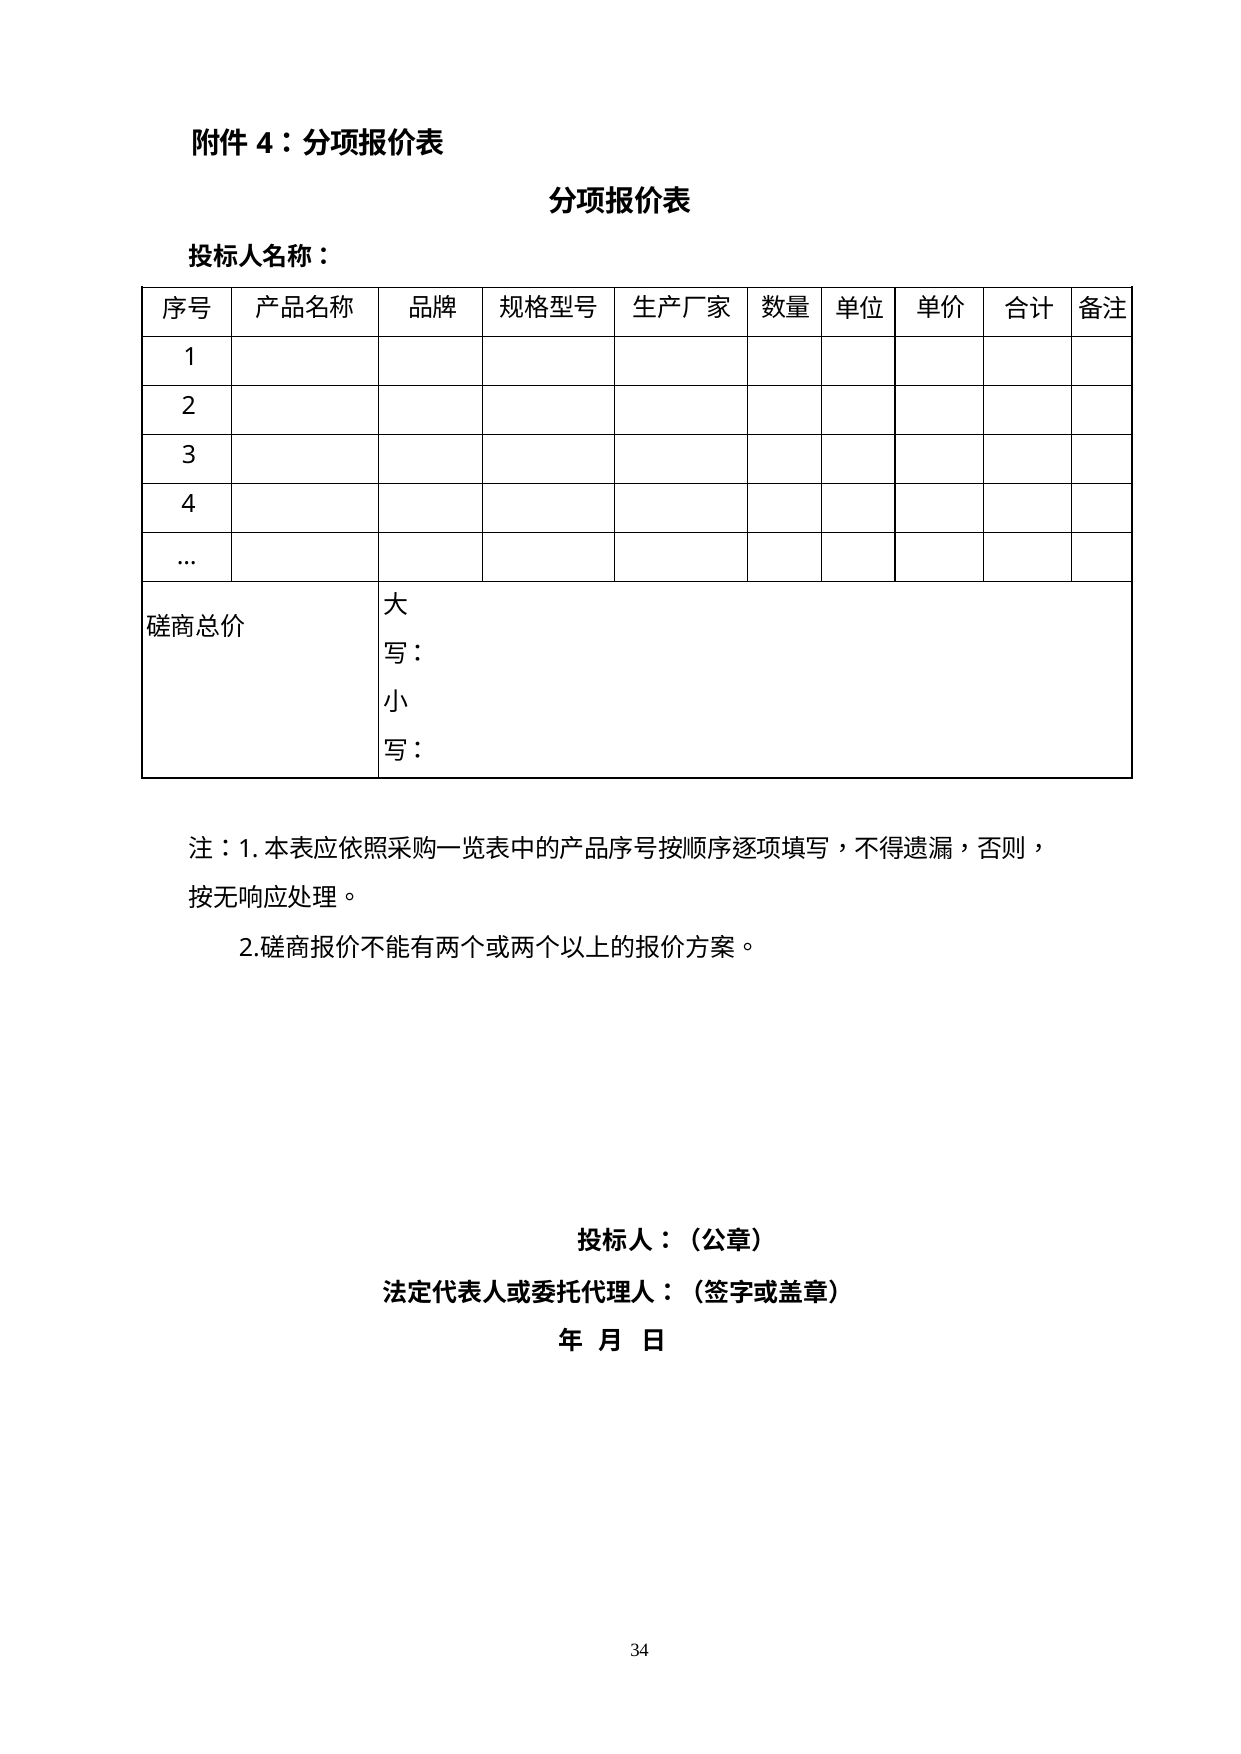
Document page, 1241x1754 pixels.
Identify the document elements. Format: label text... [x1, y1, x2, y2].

table_cell [748, 337, 821, 385]
table_cell 大写： 小写： [379, 582, 1131, 777]
text 2.磋商报价不能有两个或两个以上的报价方案。 [239, 932, 1133, 963]
table_cell 3 [143, 435, 231, 483]
table_cell [896, 484, 983, 532]
table_cell [896, 386, 983, 434]
table_cell 4 [143, 484, 231, 532]
table_cell [483, 484, 614, 532]
table_cell [232, 484, 378, 532]
table_cell [615, 386, 747, 434]
table_cell [822, 484, 894, 532]
table_header 单价 [896, 288, 983, 336]
table_cell 2 [143, 386, 231, 434]
table_cell 1 [143, 337, 231, 385]
table_header 数量 [748, 288, 821, 336]
table_cell [483, 337, 614, 385]
table_cell [984, 386, 1071, 434]
table_header 合计 [984, 288, 1071, 336]
table_cell [379, 484, 482, 532]
table_header 备注 [1072, 288, 1131, 336]
table_cell [896, 533, 983, 581]
table_header 单位 [822, 288, 894, 336]
table_cell [483, 533, 614, 581]
table_cell [232, 386, 378, 434]
table_cell [748, 484, 821, 532]
table_cell [984, 533, 1071, 581]
table_cell [1072, 386, 1131, 434]
table_cell [896, 435, 983, 483]
table_header 产品名称 [232, 288, 378, 336]
table_cell [896, 337, 983, 385]
table_header 生产厂家 [615, 288, 747, 336]
table_cell [748, 386, 821, 434]
table_cell … [143, 533, 231, 581]
table_header 规格型号 [483, 288, 614, 336]
table_cell [1072, 435, 1131, 483]
text 投标人名称： [189, 240, 1133, 271]
table_cell [822, 435, 894, 483]
table_cell [748, 533, 821, 581]
table_cell [232, 337, 378, 385]
table_cell [379, 533, 482, 581]
table_cell [232, 435, 378, 483]
table_cell [483, 386, 614, 434]
table_cell [1072, 484, 1131, 532]
table_cell [748, 435, 821, 483]
table_cell [822, 386, 894, 434]
table_cell [379, 337, 482, 385]
table_header 序号 [143, 288, 231, 336]
table_cell [984, 484, 1071, 532]
text 附件 4：分项报价表 [191, 124, 1133, 161]
table_cell [984, 435, 1071, 483]
table_cell [232, 533, 378, 581]
text 注：1. 本表应依照采购一览表中的产品序号按顺序逐项填写，不得遗漏，否则， 按无响应处理。 [188, 831, 1059, 914]
text 法定代表人或委托代理人：（签字或盖章） 年 月 日 [383, 1274, 856, 1357]
table_header 品牌 [379, 288, 482, 336]
table_cell [483, 435, 614, 483]
table_cell [1072, 337, 1131, 385]
table_cell [615, 533, 747, 581]
table_cell [379, 386, 482, 434]
table_cell [615, 484, 747, 532]
table_cell [822, 337, 894, 385]
table_cell [1072, 533, 1131, 581]
table_cell [615, 435, 747, 483]
table_cell [615, 337, 747, 385]
text 投标人：（公章） [577, 1224, 1133, 1255]
table_cell [822, 533, 894, 581]
table_cell 磋商总价 [143, 582, 378, 777]
table_cell [984, 337, 1071, 385]
text 分项报价表 [548, 183, 1133, 219]
table_cell [379, 435, 482, 483]
